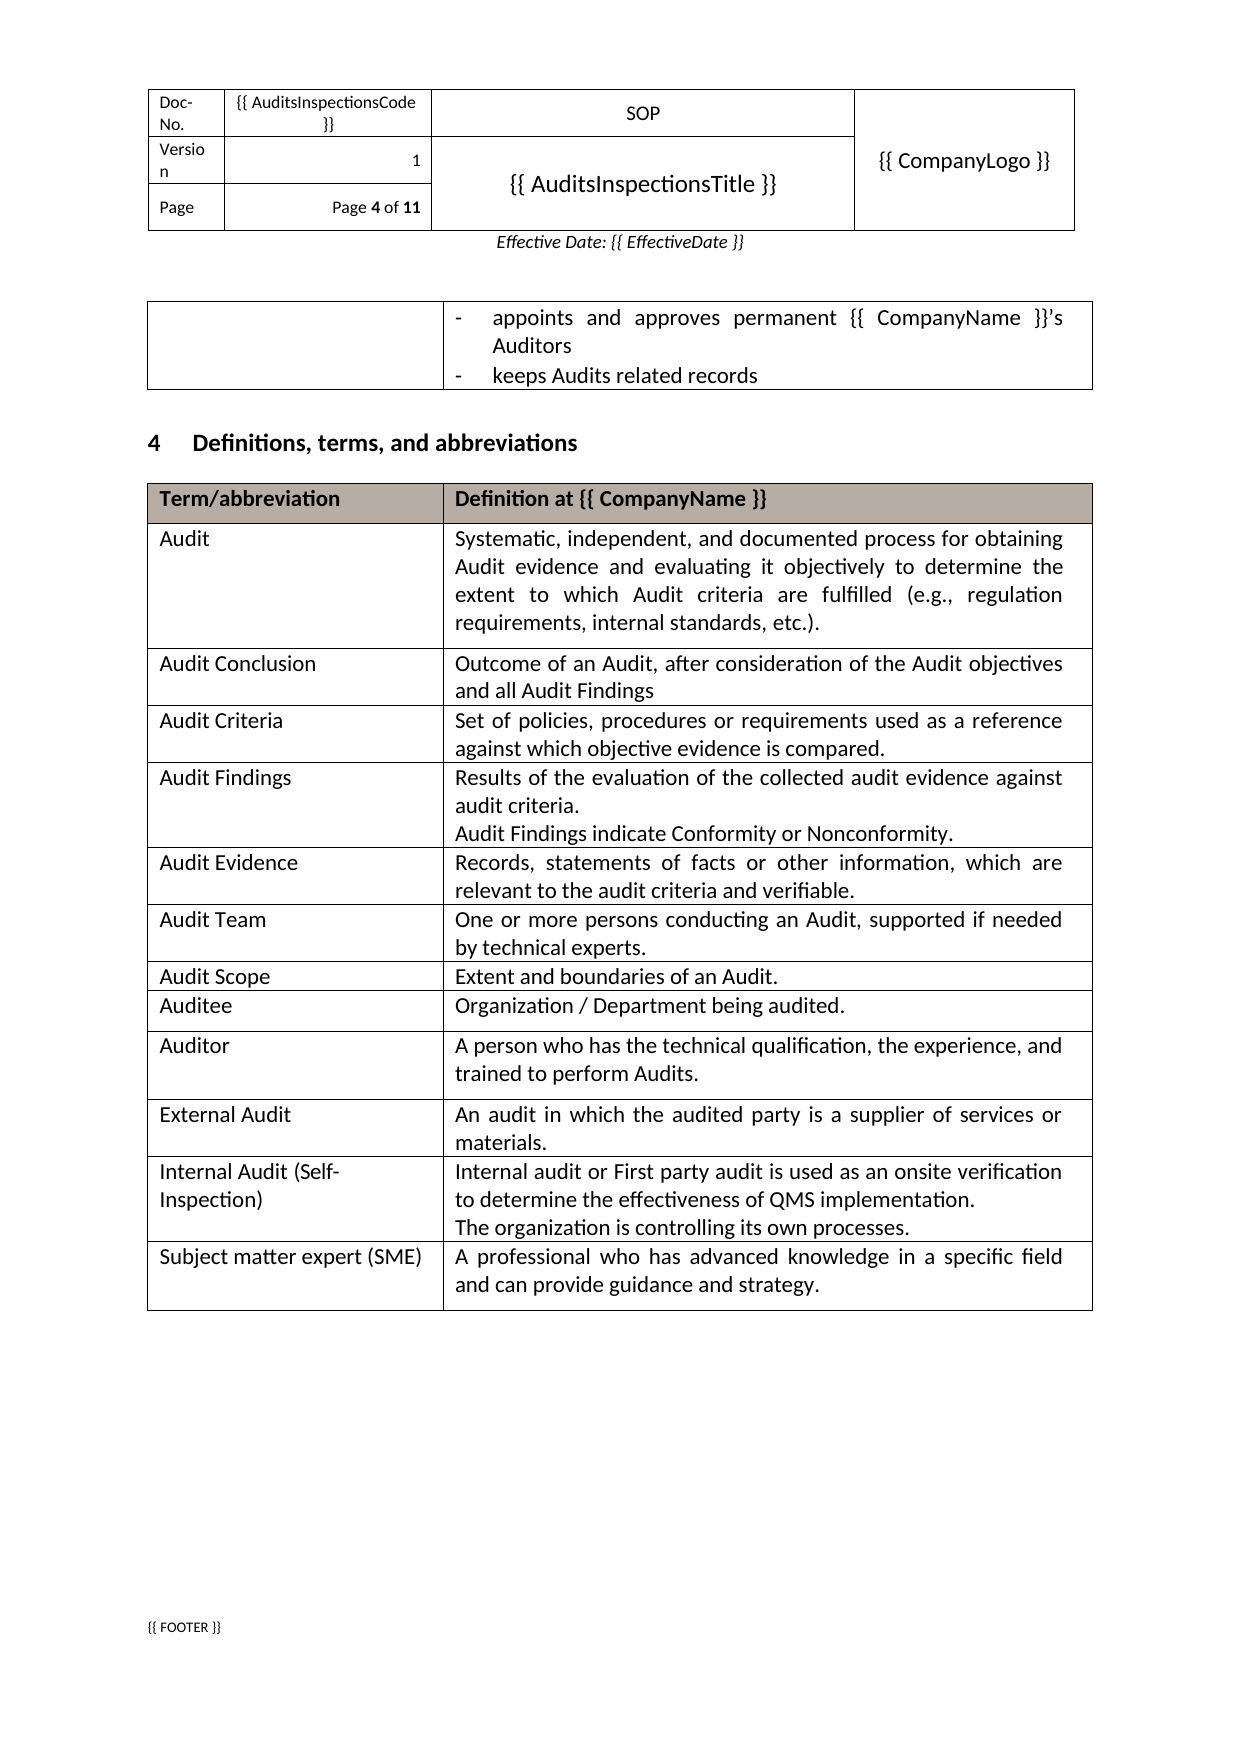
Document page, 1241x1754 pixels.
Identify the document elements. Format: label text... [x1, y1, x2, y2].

table_cell Audit Findings [148, 763, 443, 847]
table_cell Audit Conclusion [148, 649, 443, 705]
table_header Term/abbreviation [148, 484, 443, 523]
table_cell Subject matter expert (SME) [148, 1242, 443, 1309]
table_cell Audit [148, 524, 443, 648]
table_cell Outcome of an Audit, after consideration of the Audit objectives and all Audit Findings [444, 649, 1092, 705]
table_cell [148, 302, 443, 389]
table_cell Extent and boundaries of an Audit. [444, 962, 1092, 990]
table_cell Internal Audit (Self- Inspection) [148, 1157, 443, 1241]
table_cell Results of the evaluation of the collected audit evidence against audit criteria. Audit Findings indicate Conformity or Nonconformity. [444, 763, 1092, 847]
table_cell One or more persons conducting an Audit, supported if needed by technical experts. [444, 905, 1092, 961]
table_cell Organization / Department being audited. [444, 991, 1092, 1031]
table_cell External Audit [148, 1100, 443, 1156]
table_cell Systematic, independent, and documented process for obtaining Audit evidence and evaluating it objectively to determine the extent to which Audit criteria are fulfilled (e.g., regulation requirements, internal standards, etc.). [444, 524, 1092, 648]
subtitle Definitions, terms, and abbreviations [148, 427, 1093, 458]
table_cell Audit Scope [148, 962, 443, 990]
table_cell Audit Criteria [148, 706, 443, 762]
table_cell Audit Team [148, 905, 443, 961]
table_cell Internal audit or First party audit is used as an onsite verification to determine the effectiveness of QMS implementation. The organization is controlling its own processes. [444, 1157, 1092, 1241]
table_cell A person who has the technical qualification, the experience, and trained to perform Audits. [444, 1032, 1092, 1099]
table_cell A professional who has advanced knowledge in a specific field and can provide guidance and strategy. [444, 1242, 1092, 1309]
table_header Definition at {{ CompanyName }} [444, 484, 1092, 523]
table_cell An audit in which the audited party is a supplier of services or materials. [444, 1100, 1092, 1156]
table_cell Auditor [148, 1032, 443, 1099]
table_cell Set of policies, procedures or requirements used as a reference against which objective evidence is compared. [444, 706, 1092, 762]
table_cell Records, statements of facts or other information, which are relevant to the audit criteria and verifiable. [444, 848, 1092, 904]
table_cell Audit Evidence [148, 848, 443, 904]
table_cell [444, 302, 1092, 389]
table_cell Auditee [148, 991, 443, 1031]
